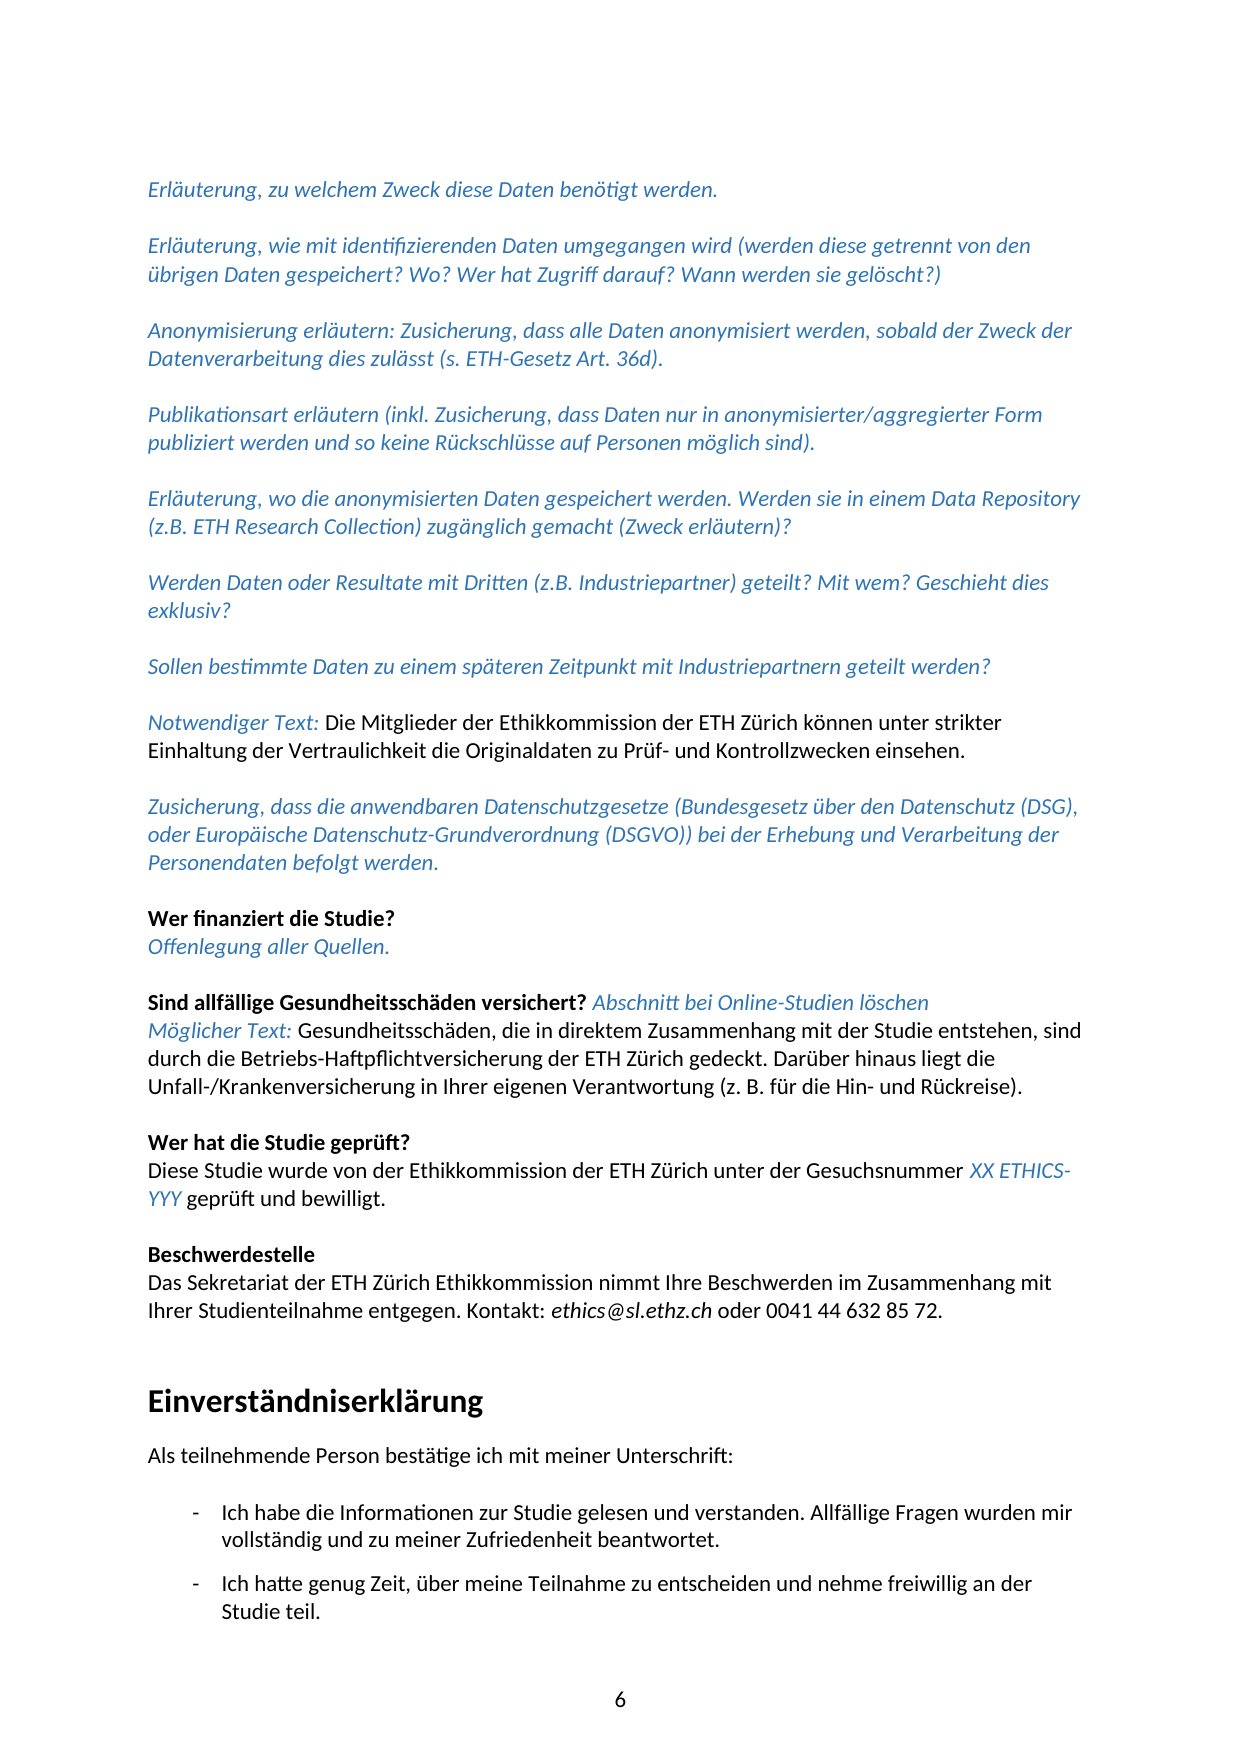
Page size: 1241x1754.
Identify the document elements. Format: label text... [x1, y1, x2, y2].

list Ich hatte genug Zeit, über meine Teilnahme zu entscheiden und nehme freiwillig an der Studie teil. [192, 1569, 1093, 1625]
text Wer finanziert die Studie? [148, 904, 1093, 932]
text Anonymisierung erläutern: Zusicherung, dass alle Daten anonymisiert werden, sobald der Zweck der Datenverarbeitung dies zulässt (s. ETH-Gesetz Art. 36d). [148, 316, 1093, 372]
text Notwendiger Text: Die Mitglieder der Ethikkommission der ETH Zürich können unter strikter Einhaltung der Vertraulichkeit die Originaldaten zu Prüf- und Kontrollzwecken einsehen. [148, 708, 1093, 764]
list Ich habe die Informationen zur Studie gelesen und verstanden. Allfällige Fragen wurden mir vollständig und zu meiner Zufriedenheit beantwortet. [192, 1498, 1093, 1554]
text Sind allfällige Gesundheitsschäden versichert? Abschnitt bei Online-Studien löschen [148, 988, 1093, 1016]
text Offenlegung aller Quellen. [148, 932, 1093, 960]
text Erläuterung, wie mit identifizierenden Daten umgegangen wird (werden diese getrennt von den übrigen Daten gespeichert? Wo? Wer hat Zugriff darauf? Wann werden sie gelöscht?) [148, 232, 1093, 288]
text Das Sekretariat der ETH Zürich Ethikkommission nimmt Ihre Beschwerden im Zusammenhang mit Ihrer Studienteilnahme entgegen. Kontakt: ethics@sl.ethz.ch oder 0041 44 632 85 72. [148, 1268, 1093, 1324]
text Publikationsart erläutern (inkl. Zusicherung, dass Daten nur in anonymisierter/aggregierter Form publiziert werden und so keine Rückschlüsse auf Personen möglich sind). [148, 400, 1093, 456]
text Möglicher Text: Gesundheitsschäden, die in direktem Zusammenhang mit der Studie entstehen, sind durch die Betriebs-Haftpflichtversicherung der ETH Zürich gedeckt. Darüber hinaus liegt die Unfall-/Krankenversicherung in Ihrer eigenen Verantwortung (z. B. für die Hin- und Rückreise). [148, 1016, 1093, 1100]
text Wer hat die Studie geprüft? [148, 1128, 1093, 1156]
text Einverständniserklärung [148, 1381, 1093, 1421]
text Erläuterung, zu welchem Zweck diese Daten benötigt werden. [148, 176, 1093, 204]
text Werden Daten oder Resultate mit Dritten (z.B. Industriepartner) geteilt? Mit wem? Geschieht dies exklusiv? [148, 568, 1093, 624]
text Zusicherung, dass die anwendbaren Datenschutzgesetze (Bundesgesetz über den Datenschutz (DSG), oder Europäische Datenschutz-Grundverordnung (DSGVO)) bei der Erhebung und Verarbeitung der Personendaten befolgt werden. [148, 792, 1093, 876]
text Beschwerdestelle [148, 1240, 1093, 1268]
text Als teilnehmende Person bestätige ich mit meiner Unterschrift: [148, 1442, 1093, 1469]
text Diese Studie wurde von der Ethikkommission der ETH Zürich unter der Gesuchsnummer XX ETHICS-YYY geprüft und bewilligt. [148, 1156, 1093, 1212]
text Sollen bestimmte Daten zu einem späteren Zeitpunkt mit Industriepartnern geteilt werden? [148, 652, 1093, 680]
text Erläuterung, wo die anonymisierten Daten gespeichert werden. Werden sie in einem Data Repository (z.B. ETH Research Collection) zugänglich gemacht (Zweck erläutern)? [148, 484, 1093, 540]
